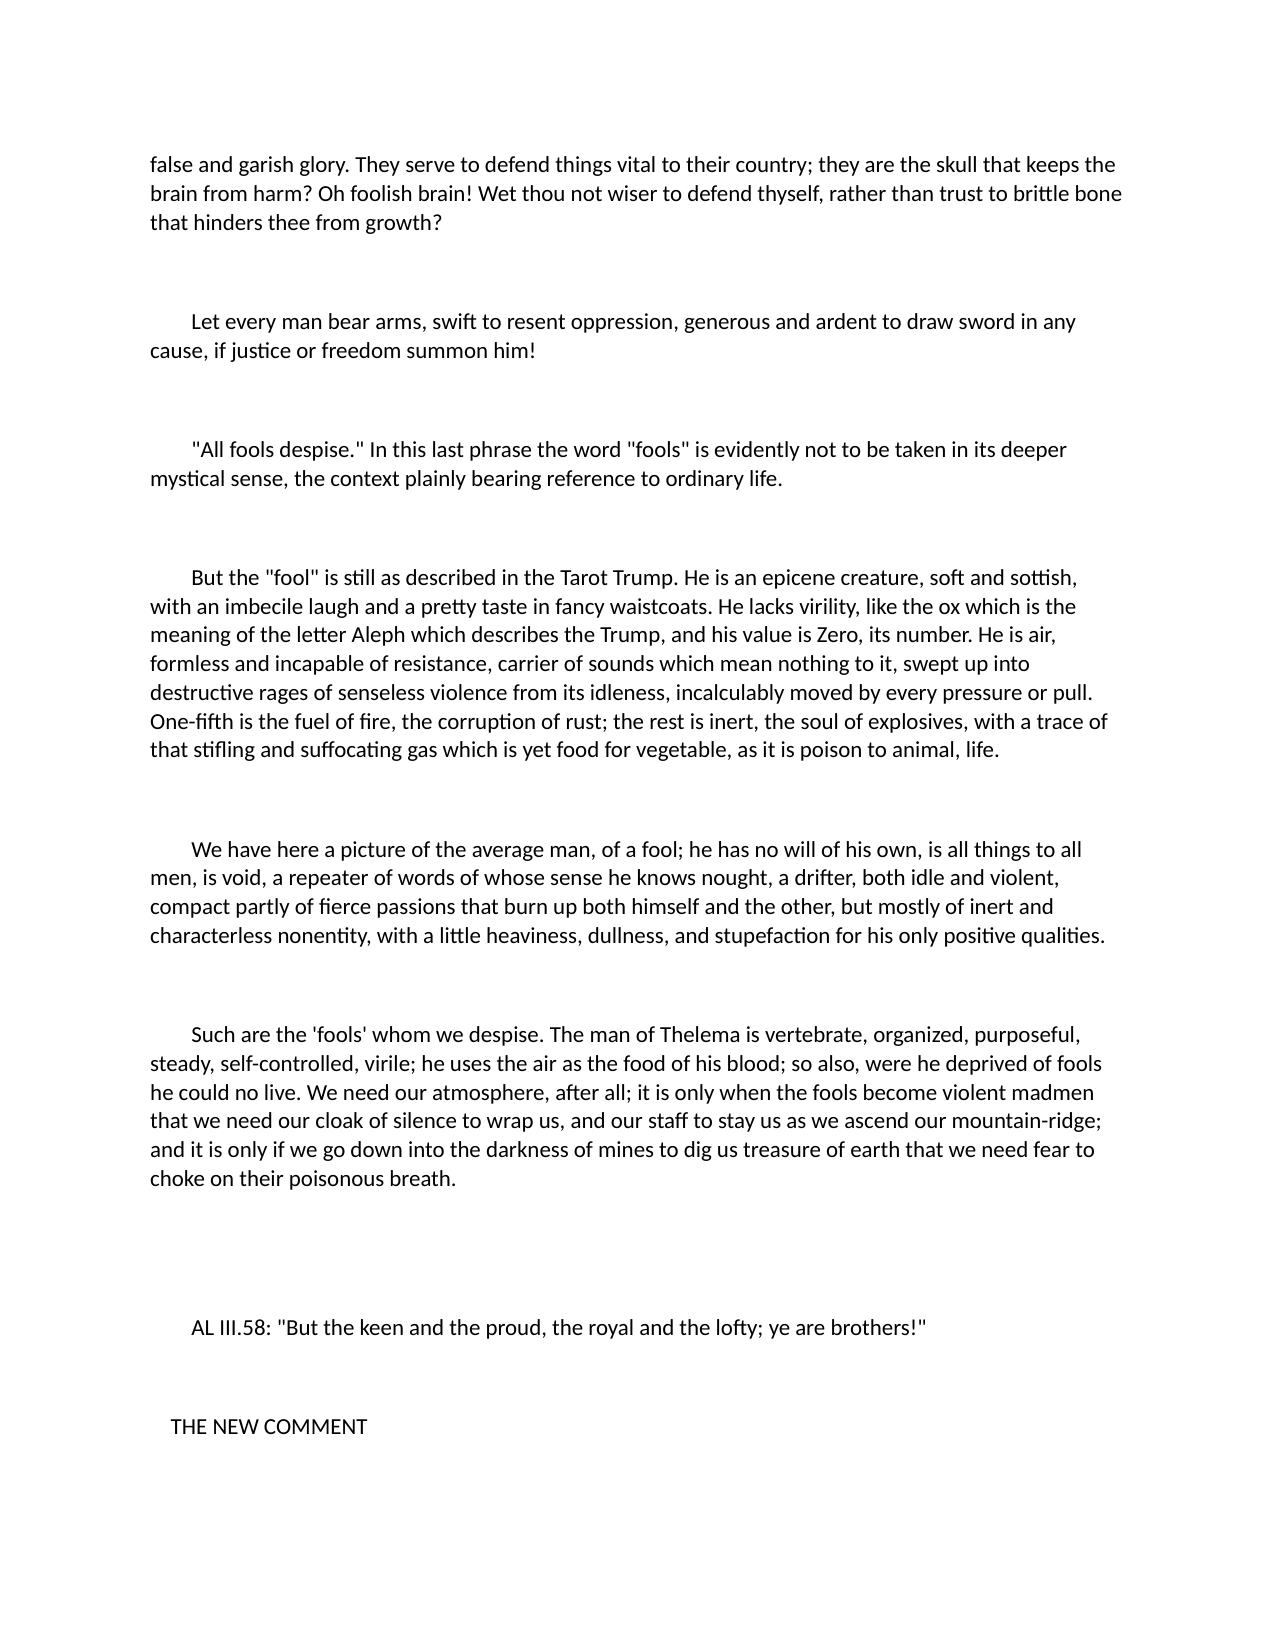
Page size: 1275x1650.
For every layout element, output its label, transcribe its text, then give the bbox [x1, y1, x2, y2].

text Such are the 'fools' whom we despise. The man of Thelema is vertebrate, organized, purposeful, steady, self-controlled, virile; he uses the air as the food of his blood; so also, were he deprived of fools he could no live. We need our atmosphere, after all; it is only when the fools become violent madmen that we need our cloak of silence to wrap us, and our staff to stay us as we ascend our mountain-ridge; and it is only if we go down into the darkness of mines to dig us treasure of earth that we need fear to choke on their poisonous breath. [150, 1019, 1125, 1192]
text THE NEW COMMENT [150, 1411, 1125, 1440]
text But the "fool" is still as described in the Tarot Trump. He is an epicene creature, soft and sottish, with an imbecile laugh and a pretty taste in fancy waistcoats. He lacks virility, like the ox which is the meaning of the letter Aleph which describes the Trump, and his value is Zero, its number. He is air, formless and incapable of resistance, carrier of sounds which mean nothing to it, swept up into destructive rages of senseless violence from its idleness, incalculably moved by every pressure or pull. One-fifth is the fuel of fire, the corruption of rust; the rest is inert, the soul of explosives, with a trace of that stifling and suffocating gas which is yet food for vegetable, as it is poison to animal, life. [150, 562, 1125, 764]
text We have here a picture of the average man, of a fool; he has no will of his own, is all things to all men, is void, a repeater of words of whose sense he knows nought, a drifter, both idle and violent, compact partly of fierce passions that burn up both himself and the other, but mostly of inert and characterless nonentity, with a little heaviness, dullness, and stupefaction for his only positive qualities. [150, 834, 1125, 949]
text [150, 150, 1125, 236]
text "All fools despise." In this last phrase the word "fools" is evidently not to be taken in its deeper mystical sense, the context plainly bearing reference to ordinary life. [150, 434, 1125, 492]
text Let every man bear arms, swift to resent oppression, generous and ardent to draw sword in any cause, if justice or freedom summon him! [150, 307, 1125, 364]
text AL III.58: "But the keen and the proud, the royal and the lofty; ye are brothers!" [150, 1312, 1125, 1341]
